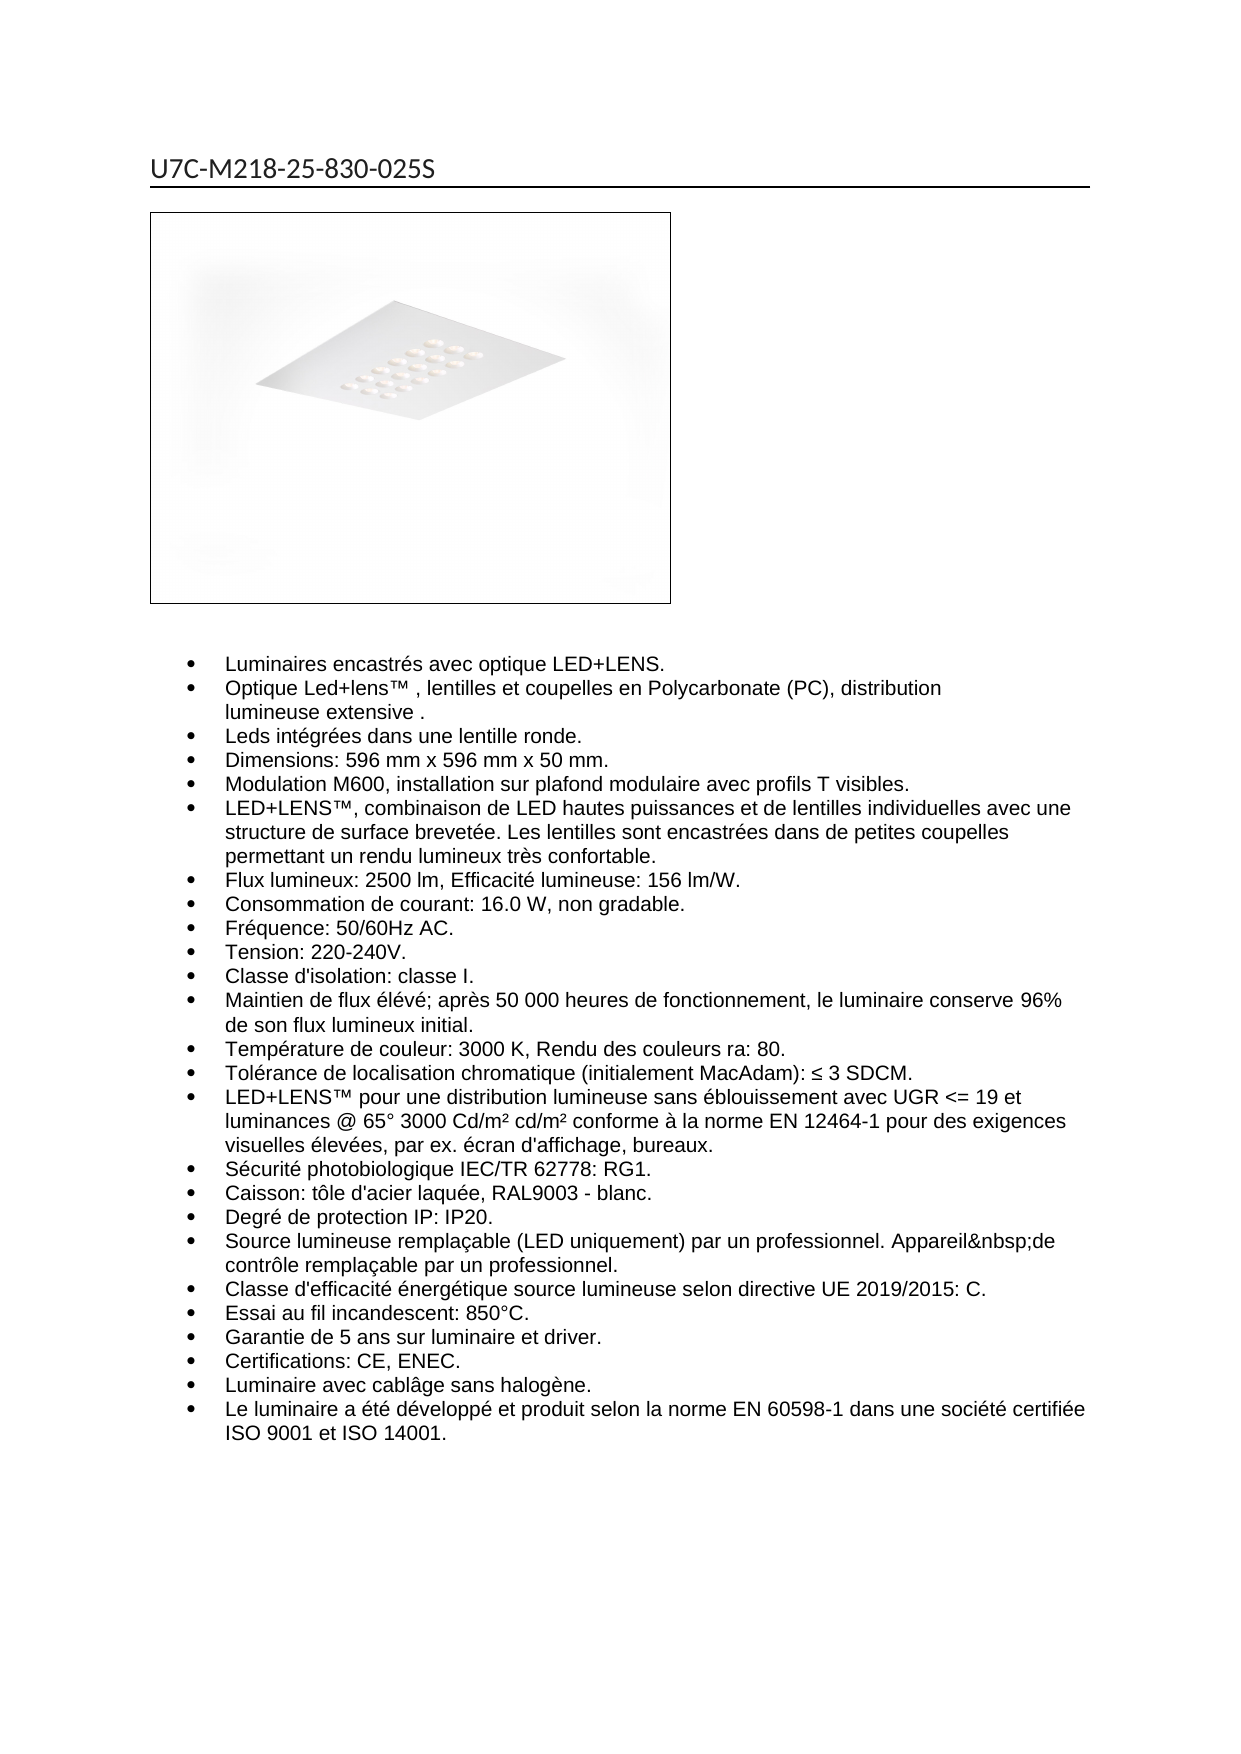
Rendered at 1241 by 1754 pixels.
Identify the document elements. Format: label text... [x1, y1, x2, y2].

list Flux lumineux: 2500 lm, Efficacité lumineuse: 156 lm/W. [187, 868, 1090, 892]
list Le luminaire a été développé et produit selon la norme EN 60598-1 dans une société certifiée ISO 9001 et ISO 14001. [187, 1397, 1090, 1445]
list Dimensions: 596 mm x 596 mm x 50 mm. [187, 748, 1090, 772]
list LED+LENS™ pour une distribution lumineuse sans éblouissement avec UGR <= 19 et luminances @ 65° 3000 Cd/m² cd/m² conforme à la norme EN 12464-1 pour des exigences visuelles élevées, par ex. écran d'affichage, bureaux. [187, 1084, 1090, 1156]
list Classe d'efficacité énergétique source lumineuse selon directive UE 2019/2015: C. [187, 1277, 1090, 1301]
list Fréquence: 50/60Hz AC. [187, 916, 1090, 940]
list Luminaire avec cablâge sans halogène. [187, 1373, 1090, 1397]
picture [151, 213, 670, 603]
list Température de couleur: 3000 K, Rendu des couleurs ra: 80. [187, 1036, 1090, 1060]
list Sécurité photobiologique IEC/TR 62778: RG1. [187, 1156, 1090, 1181]
list Caisson: tôle d'acier laquée, RAL9003 - blanc. [187, 1181, 1090, 1204]
list Degré de protection IP: IP20. [187, 1204, 1090, 1229]
list Certifications: CE, ENEC. [187, 1349, 1090, 1373]
list Tension: 220-240V. [187, 940, 1090, 964]
list Tolérance de localisation chromatique (initialement MacAdam): ≤ 3 SDCM. [187, 1060, 1090, 1084]
list LED+LENS™, combinaison de LED hautes puissances et de lentilles individuelles avec une structure de surface brevetée. Les lentilles sont encastrées dans de petites coupelles permettant un rendu lumineux très confortable. [187, 796, 1090, 868]
list Garantie de 5 ans sur luminaire et driver. [187, 1325, 1090, 1349]
list Maintien de flux élévé; après 50 000 heures de fonctionnement, le luminaire conserve 96% de son flux lumineux initial. [187, 988, 1090, 1036]
list Leds intégrées dans une lentille ronde. [187, 724, 1090, 748]
list Source lumineuse remplaçable (LED uniquement) par un professionnel. Appareil&nbsp;de contrôle remplaçable par un professionnel. [187, 1229, 1090, 1277]
list Consommation de courant: 16.0 W, non gradable. [187, 892, 1090, 916]
list Optique Led+lens™ , lentilles et coupelles en Polycarbonate (PC), distribution lumineuse extensive . [187, 676, 1090, 724]
list Essai au fil incandescent: 850°C. [187, 1301, 1090, 1325]
list Classe d'isolation: classe I. [187, 964, 1090, 988]
list Modulation M600, installation sur plafond modulaire avec profils T visibles. [187, 772, 1090, 796]
text U7C-M218-25-830-025S [150, 150, 1090, 186]
list Luminaires encastrés avec optique LED+LENS. [187, 652, 1090, 676]
